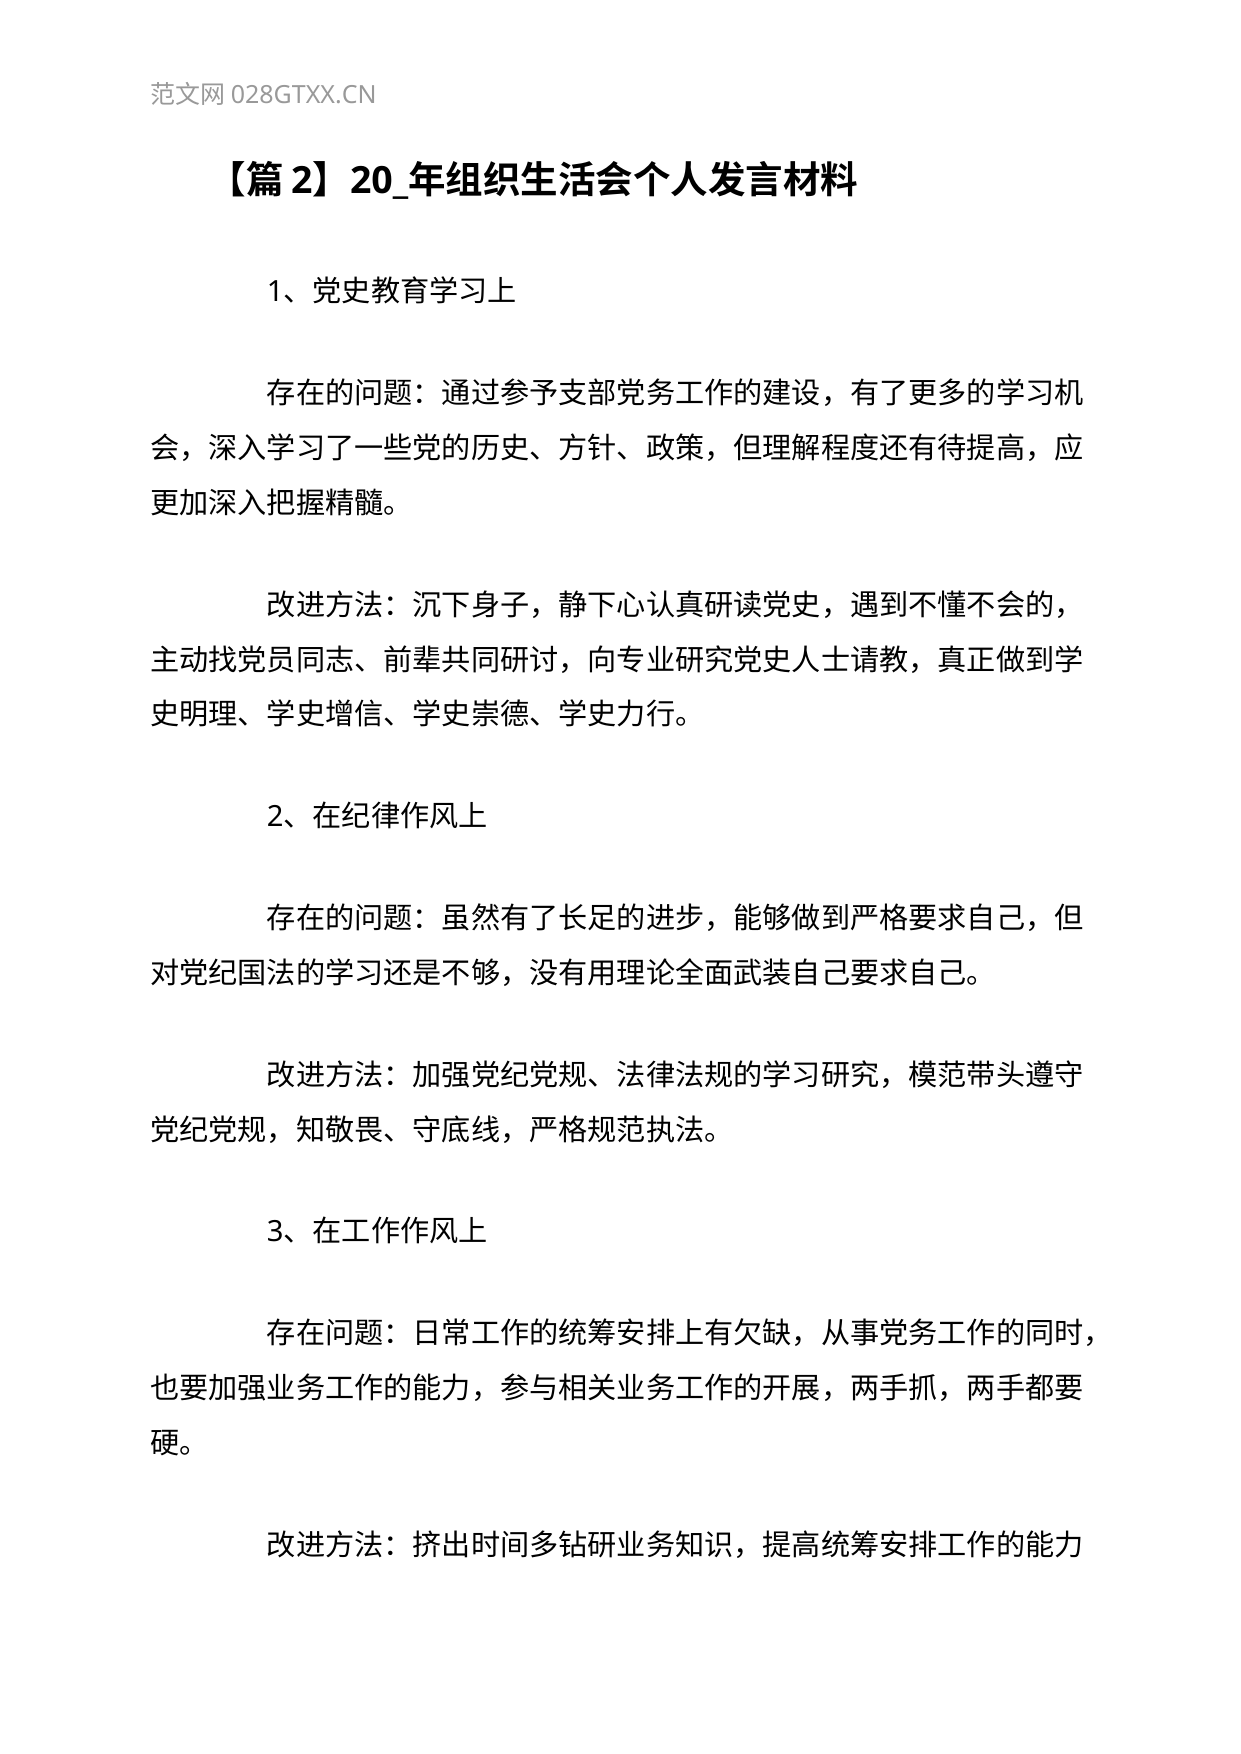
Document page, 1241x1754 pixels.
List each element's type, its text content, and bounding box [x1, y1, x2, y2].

text 1、党史教育学习上 [150, 268, 1090, 310]
text 改进方法：加强党纪党规、法律法规的学习研究，模范带头遵守党纪党规，知敬畏、守底线，严格规范执法。 [150, 1051, 1090, 1148]
text 存在问题：日常工作的统筹安排上有欠缺，从事党务工作的同时，也要加强业务工作的能力，参与相关业务工作的开展，两手抓，两手都要硬。 [150, 1310, 1090, 1462]
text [150, 1522, 1090, 1564]
text 改进方法：沉下身子，静下心认真研读党史，遇到不懂不会的，主动找党员同志、前辈共同研讨，向专业研究党史人士请教，真正做到学史明理、学史增信、学史崇德、学史力行。 [150, 581, 1090, 733]
text 【篇2】20_年组织生活会个人发言材料 [150, 150, 1090, 204]
text 2、在纪律作风上 [150, 793, 1090, 835]
text 3、在工作作风上 [150, 1208, 1090, 1250]
text 存在的问题：虽然有了长足的进步，能够做到严格要求自己，但对党纪国法的学习还是不够，没有用理论全面武装自己要求自己。 [150, 895, 1090, 992]
text 存在的问题：通过参予支部党务工作的建设，有了更多的学习机会，深入学习了一些党的历史、方针、政策，但理解程度还有待提高，应更加深入把握精髓。 [150, 369, 1090, 522]
